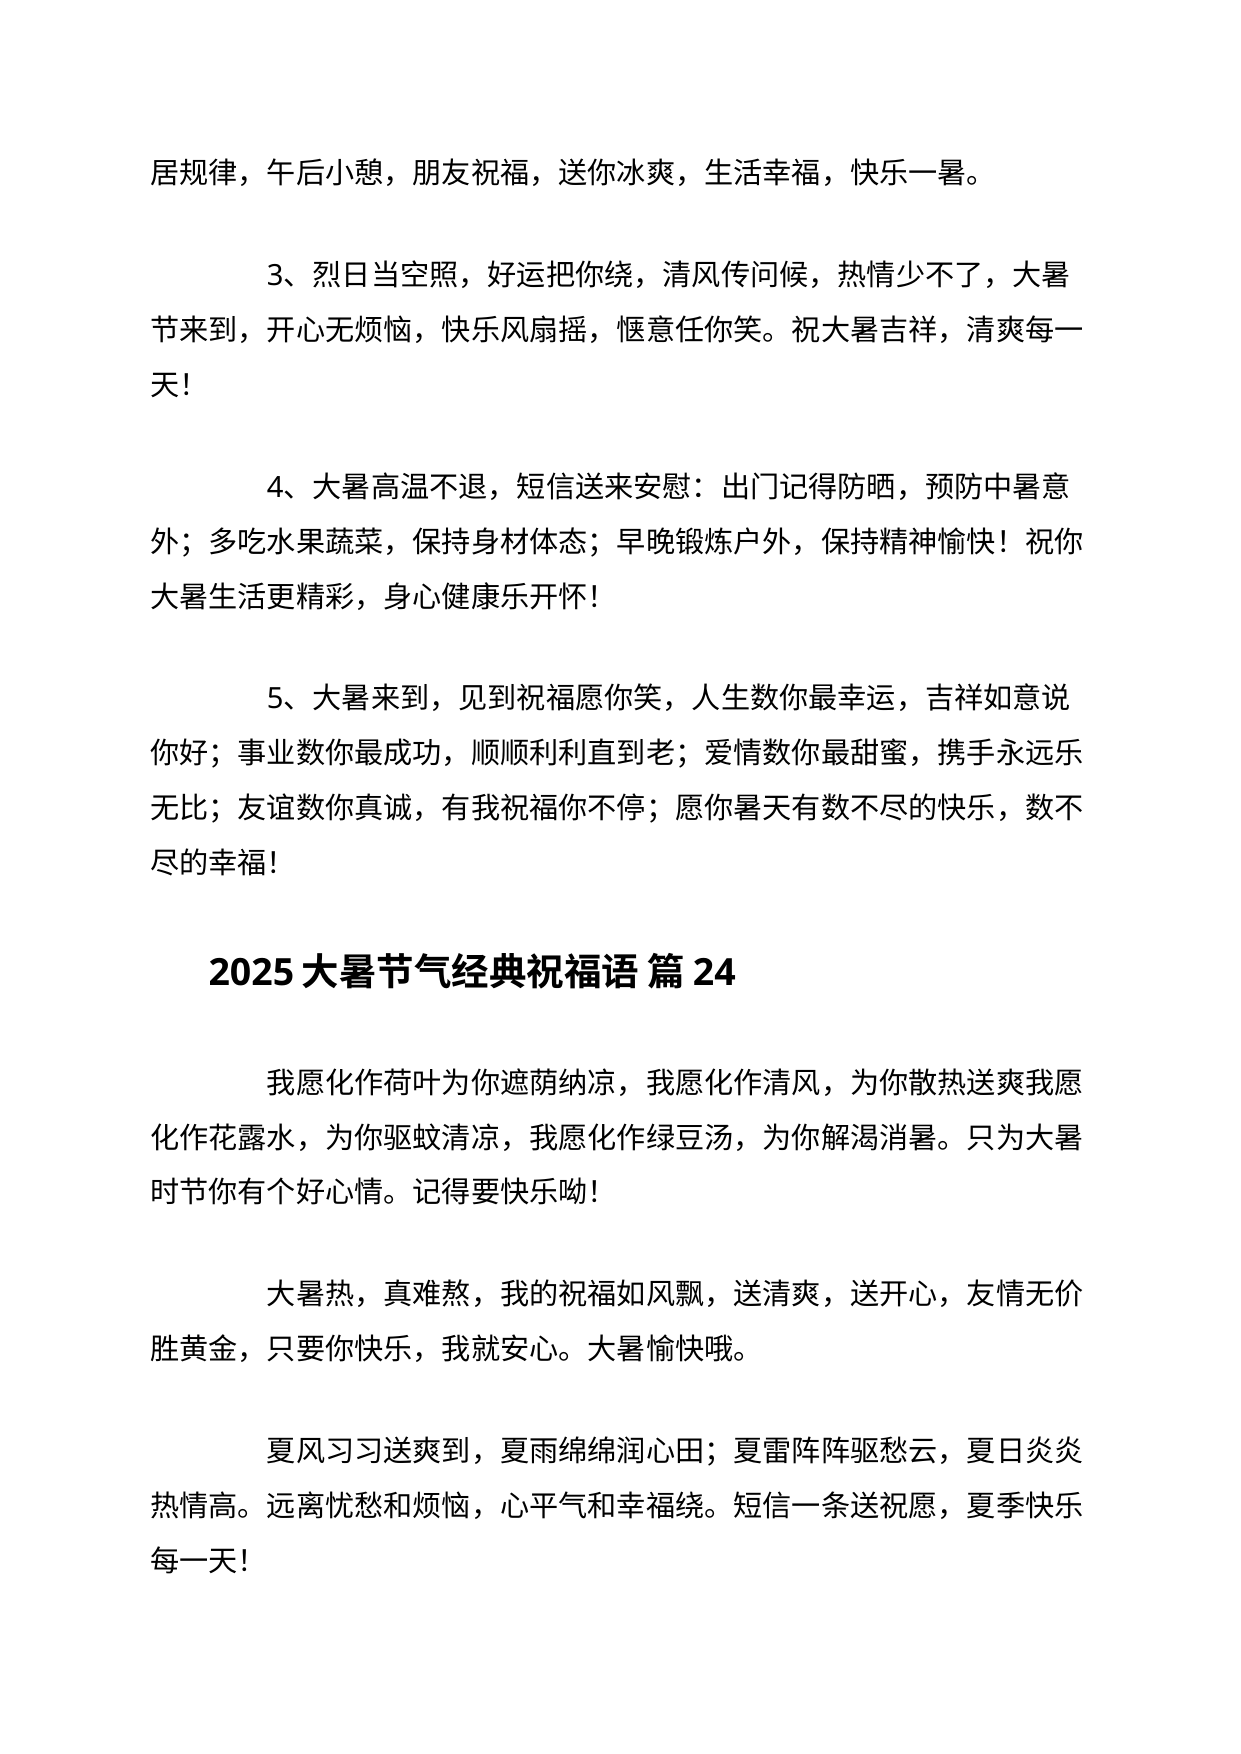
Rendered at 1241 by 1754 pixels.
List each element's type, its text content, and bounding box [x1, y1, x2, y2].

text 3、烈日当空照，好运把你绕，清风传问候，热情少不了，大暑节来到，开心无烦恼，快乐风扇摇，惬意任你笑。祝大暑吉祥，清爽每一天！ [150, 252, 1090, 404]
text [150, 150, 1090, 192]
text 大暑热，真难熬，我的祝福如风飘，送清爽，送开心，友情无价胜黄金，只要你快乐，我就安心。大暑愉快哦。 [150, 1271, 1090, 1368]
text 我愿化作荷叶为你遮荫纳凉，我愿化作清风，为你散热送爽我愿化作花露水，为你驱蚊清凉，我愿化作绿豆汤，为你解渴消暑。只为大暑时节你有个好心情。记得要快乐呦！ [150, 1059, 1090, 1211]
text 4、大暑高温不退，短信送来安慰：出门记得防晒，预防中暑意外；多吃水果蔬菜，保持身材体态；早晚锻炼户外，保持精神愉快！祝你大暑生活更精彩，身心健康乐开怀！ [150, 463, 1090, 616]
text 2025大暑节气经典祝福语 篇24 [150, 942, 1090, 996]
text 5、大暑来到，见到祝福愿你笑，人生数你最幸运，吉祥如意说你好；事业数你最成功，顺顺利利直到老；爱情数你最甜蜜，携手永远乐无比；友谊数你真诚，有我祝福你不停；愿你暑天有数不尽的快乐，数不尽的幸福！ [150, 675, 1090, 882]
text 夏风习习送爽到，夏雨绵绵润心田；夏雷阵阵驱愁云，夏日炎炎热情高。远离忧愁和烦恼，心平气和幸福绕。短信一条送祝愿，夏季快乐每一天！ [150, 1427, 1090, 1579]
